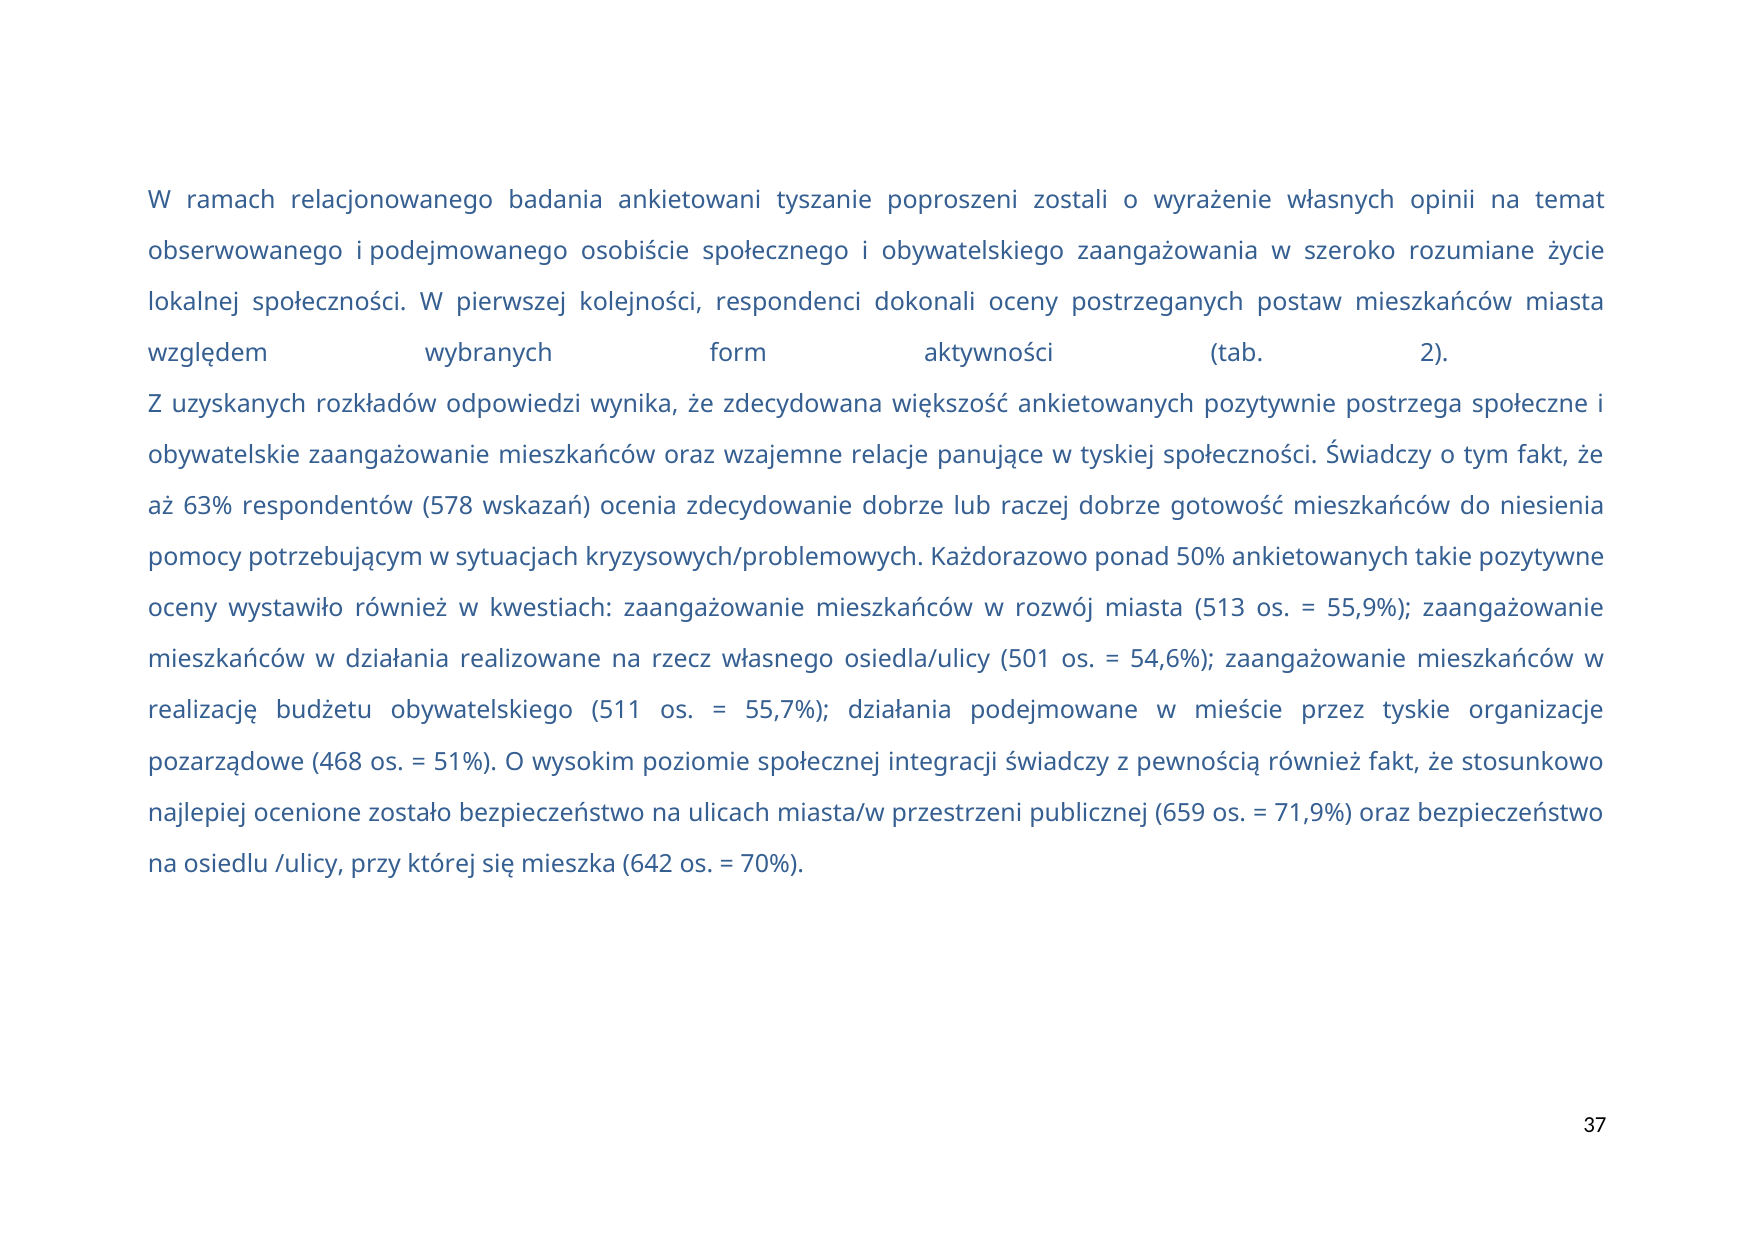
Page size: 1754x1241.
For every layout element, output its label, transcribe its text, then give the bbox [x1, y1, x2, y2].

text W ramach relacjonowanego badania ankietowani tyszanie poproszeni zostali o wyrażenie własnych opinii na temat obserwowanego i podejmowanego osobiście społecznego i obywatelskiego zaangażowania w szeroko rozumiane życie lokalnej społeczności. W pierwszej kolejności, respondenci dokonali oceny postrzeganych postaw mieszkańców miasta względem wybranych form aktywności (tab. 2). Z uzyskanych rozkładów odpowiedzi wynika, że zdecydowana większość ankietowanych pozytywnie postrzega społeczne i obywatelskie zaangażowanie mieszkańców oraz wzajemne relacje panujące w tyskiej społeczności. Świadczy o tym fakt, że aż 63% respondentów (578 wskazań) ocenia zdecydowanie dobrze lub raczej dobrze gotowość mieszkańców do niesienia pomocy potrzebującym w sytuacjach kryzysowych/problemowych. Każdorazowo ponad 50% ankietowanych takie pozytywne oceny wystawiło również w kwestiach: zaangażowanie mieszkańców w rozwój miasta (513 os. = 55,9%); zaangażowanie mieszkańców w działania realizowane na rzecz własnego osiedla/ulicy (501 os. = 54,6%); zaangażowanie mieszkańców w realizację budżetu obywatelskiego (511 os. = 55,7%); działania podejmowane w mieście przez tyskie organizacje pozarządowe (468 os. = 51%). O wysokim poziomie społecznej integracji świadczy z pewnością również fakt, że stosunkowo najlepiej ocenione zostało bezpieczeństwo na ulicach miasta/w przestrzeni publicznej (659 os. = 71,9%) oraz bezpieczeństwo na osiedlu /ulicy, przy której się mieszka (642 os. = 70%). [148, 182, 1606, 879]
